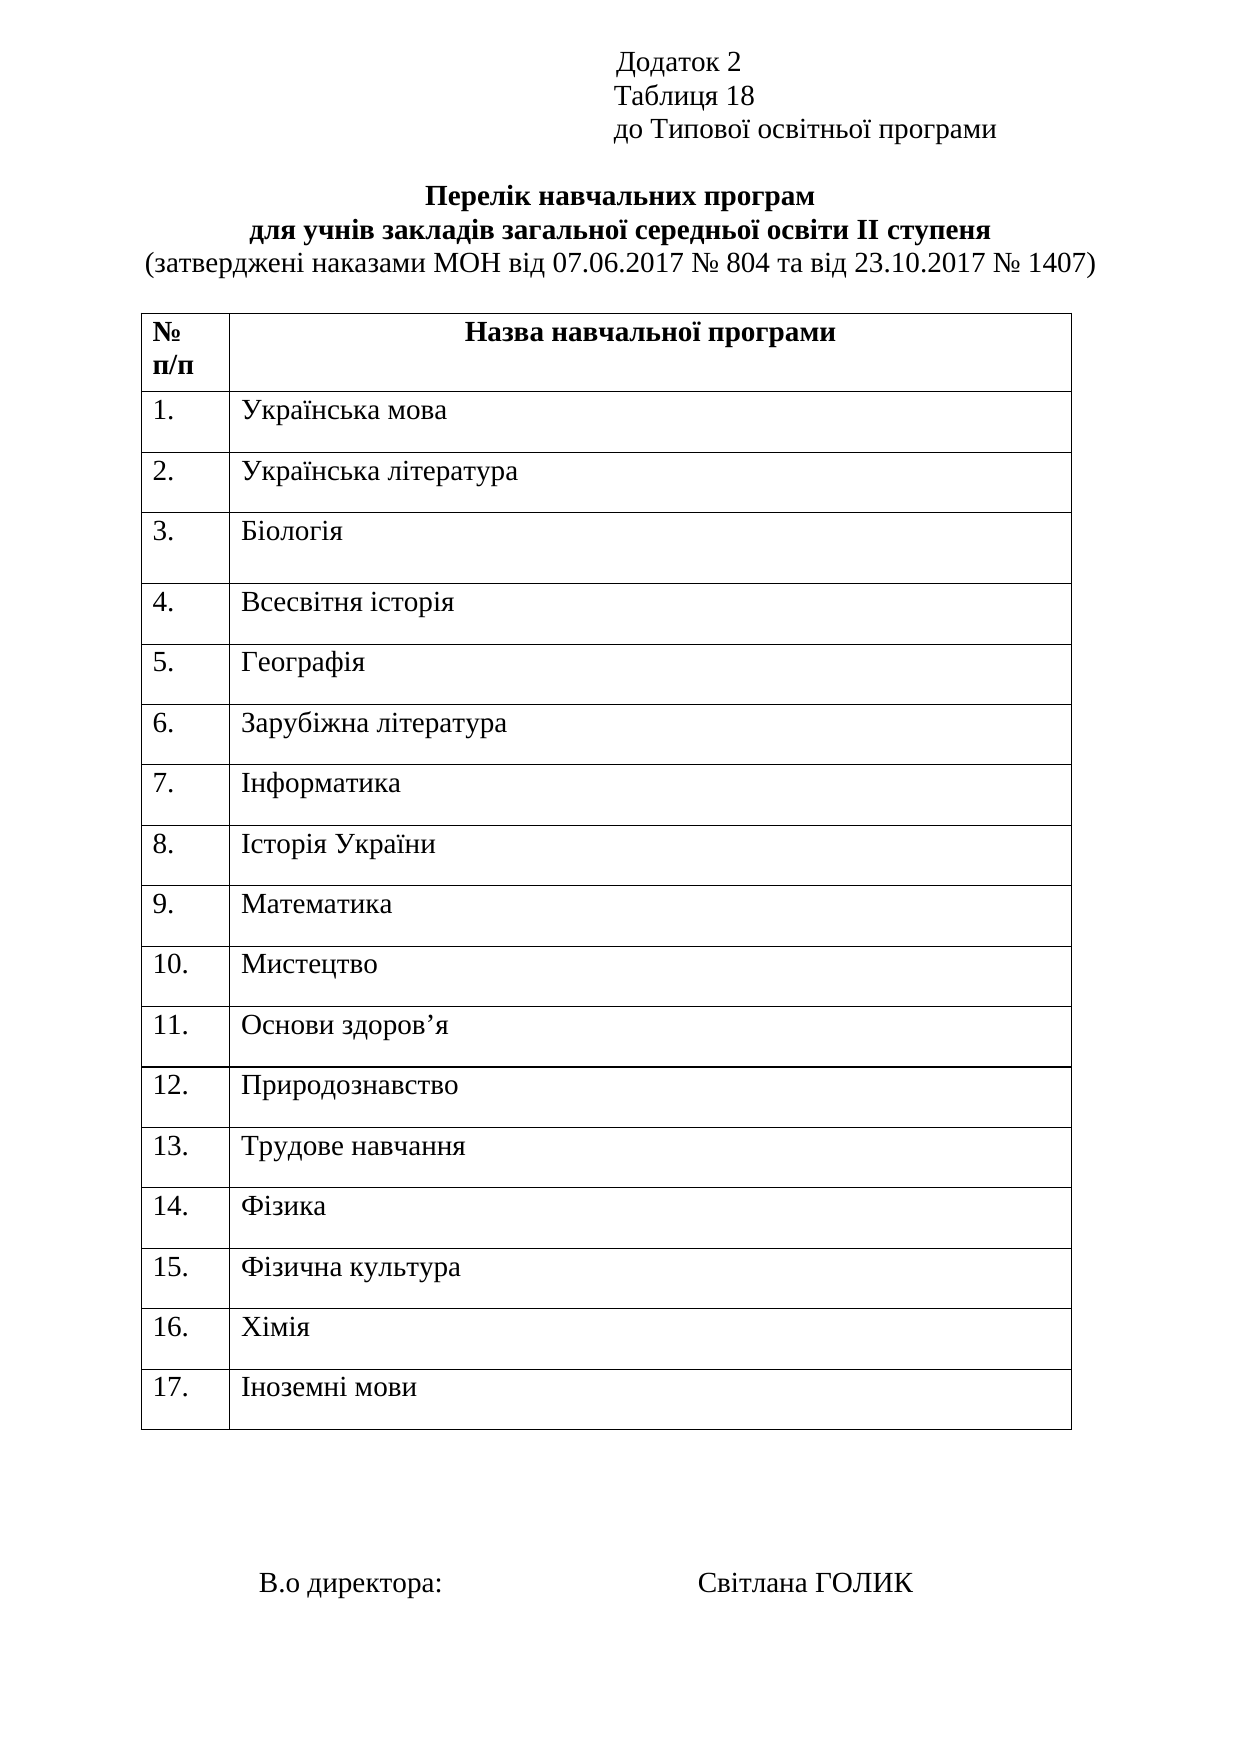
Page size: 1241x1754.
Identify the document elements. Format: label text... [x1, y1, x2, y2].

table_cell Фізика [230, 1188, 1071, 1248]
table_cell [142, 513, 229, 583]
table_cell [142, 1370, 229, 1429]
table_cell [142, 1007, 229, 1066]
table_cell [142, 584, 229, 643]
table_cell Фізична культура [230, 1249, 1071, 1308]
table_cell [142, 947, 229, 1006]
table_cell Українська література [230, 453, 1071, 512]
table_cell Українська мова [230, 392, 1071, 452]
table_cell [142, 765, 229, 825]
table_cell [142, 705, 229, 764]
text В.о директора: Світлана ГОЛИК [37, 1565, 1203, 1599]
table_cell [142, 1309, 229, 1368]
table_cell Іноземні мови [230, 1370, 1071, 1429]
text Додаток 2 [185, 44, 1203, 78]
table_cell Хімія [230, 1309, 1071, 1368]
table_cell [142, 1128, 229, 1187]
table_cell Трудове навчання [230, 1128, 1071, 1187]
table_cell Мистецтво [230, 947, 1071, 1006]
table_cell Географія [230, 645, 1071, 704]
text для учнів закладів загальної середньої освіти ІІ ступеня [37, 212, 1203, 246]
table_cell [142, 1188, 229, 1248]
table_cell [142, 1249, 229, 1308]
text Перелік навчальних програм [37, 178, 1203, 212]
table_cell [142, 453, 229, 512]
text до Типової освітньої програми [613, 111, 1203, 145]
table_cell Математика [230, 886, 1071, 946]
text Таблиця 18 [613, 78, 1203, 111]
table_cell Історія України [230, 826, 1071, 885]
table_cell Біологія [230, 513, 1071, 583]
table_header Назва навчальної програми [230, 314, 1071, 391]
table_cell [142, 392, 229, 452]
table_cell Основи здоров’я [230, 1007, 1071, 1066]
table_cell [142, 886, 229, 946]
table_cell [142, 826, 229, 885]
table_cell [142, 1068, 229, 1127]
table_cell Інформатика [230, 765, 1071, 825]
text (затверджені наказами МОН від 07.06.2017 № 804 та від 23.10.2017 № 1407) [37, 246, 1203, 279]
table_cell Природознавство [230, 1068, 1071, 1127]
table_cell Зарубіжна література [230, 705, 1071, 764]
table_cell Всесвітня історія [230, 584, 1071, 643]
table_header № п/п [142, 314, 229, 391]
table_cell [142, 645, 229, 704]
